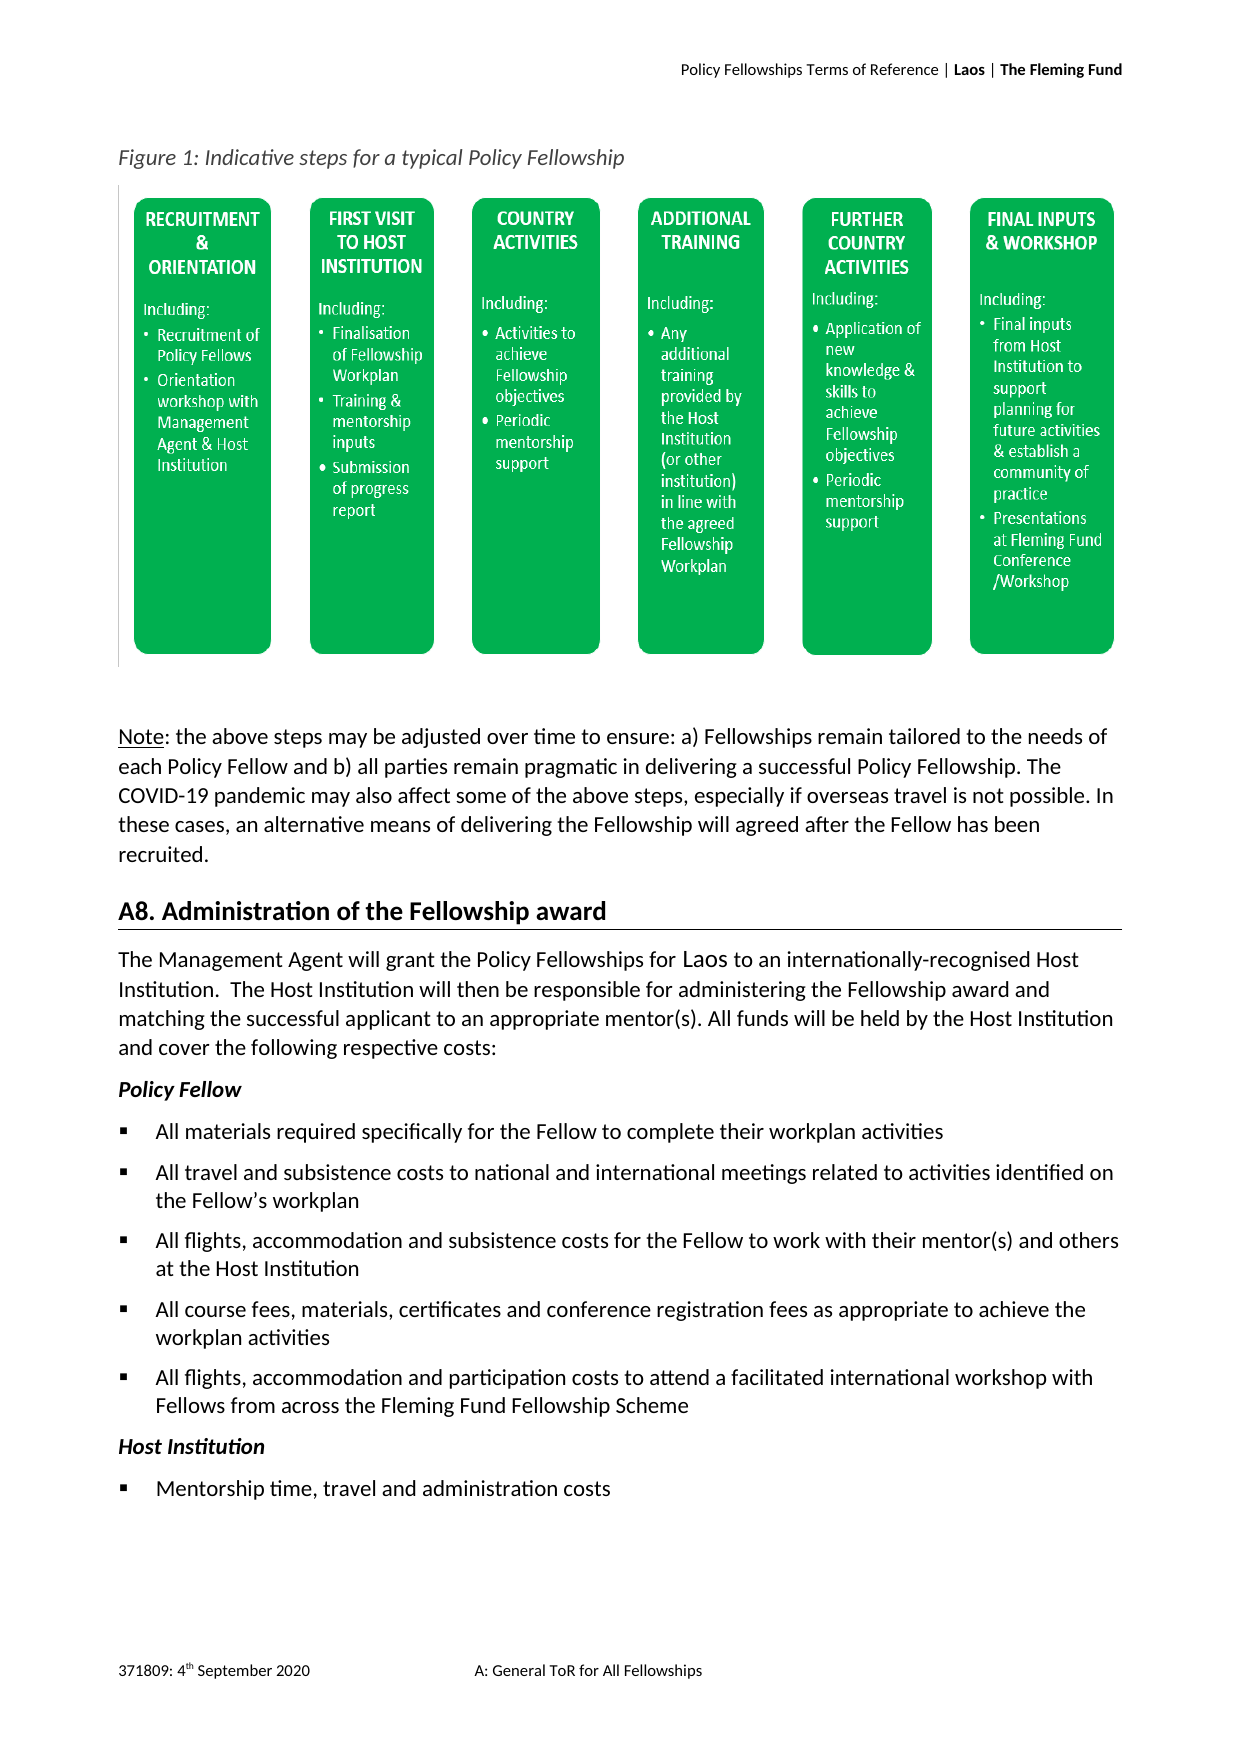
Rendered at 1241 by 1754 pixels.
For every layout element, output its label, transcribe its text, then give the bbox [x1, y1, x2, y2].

list All course fees, materials, certificates and conference registration fees as appropriate to achieve the workplan activities [118, 1295, 1122, 1351]
text A8. Administration of the Fellowship award [118, 894, 1122, 929]
text Policy Fellow [118, 1075, 1122, 1103]
text Note: the above steps may be adjusted over time to ensure: a) Fellowships remain tailored to the needs of each Policy Fellow and b) all parties remain pragmatic in delivering a successful Policy Fellowship. The COVID-19 pandemic may also affect some of the above steps, especially if overseas travel is not possible. In these cases, an alternative means of delivering the Fellowship will agreed after the Fellow has been recruited. [118, 722, 1122, 868]
list All materials required specifically for the Fellow to complete their workplan activities [118, 1117, 1122, 1145]
list All travel and subsistence costs to national and international meetings related to activities identified on the Fellow’s workplan [118, 1158, 1122, 1214]
text Figure 1: Indicative steps for a typical Policy Fellowship [118, 143, 1122, 171]
list All flights, accommodation and participation costs to attend a facilitated international workshop with Fellows from across the Fleming Fund Fellowship Scheme [118, 1363, 1122, 1419]
list All flights, accommodation and subsistence costs for the Fellow to work with their mentor(s) and others at the Host Institution [118, 1226, 1122, 1282]
text The Management Agent will grant the Policy Fellowships for Laos to an internationally-recognised Host Institution. The Host Institution will then be responsible for administering the Fellowship award and matching the successful applicant to an appropriate mentor(s). All funds will be held by the Host Institution and cover the following respective costs: [118, 943, 1122, 1062]
text Host Institution [118, 1432, 1122, 1460]
picture [118, 185, 1123, 667]
list Mentorship time, travel and administration costs [118, 1474, 1122, 1502]
